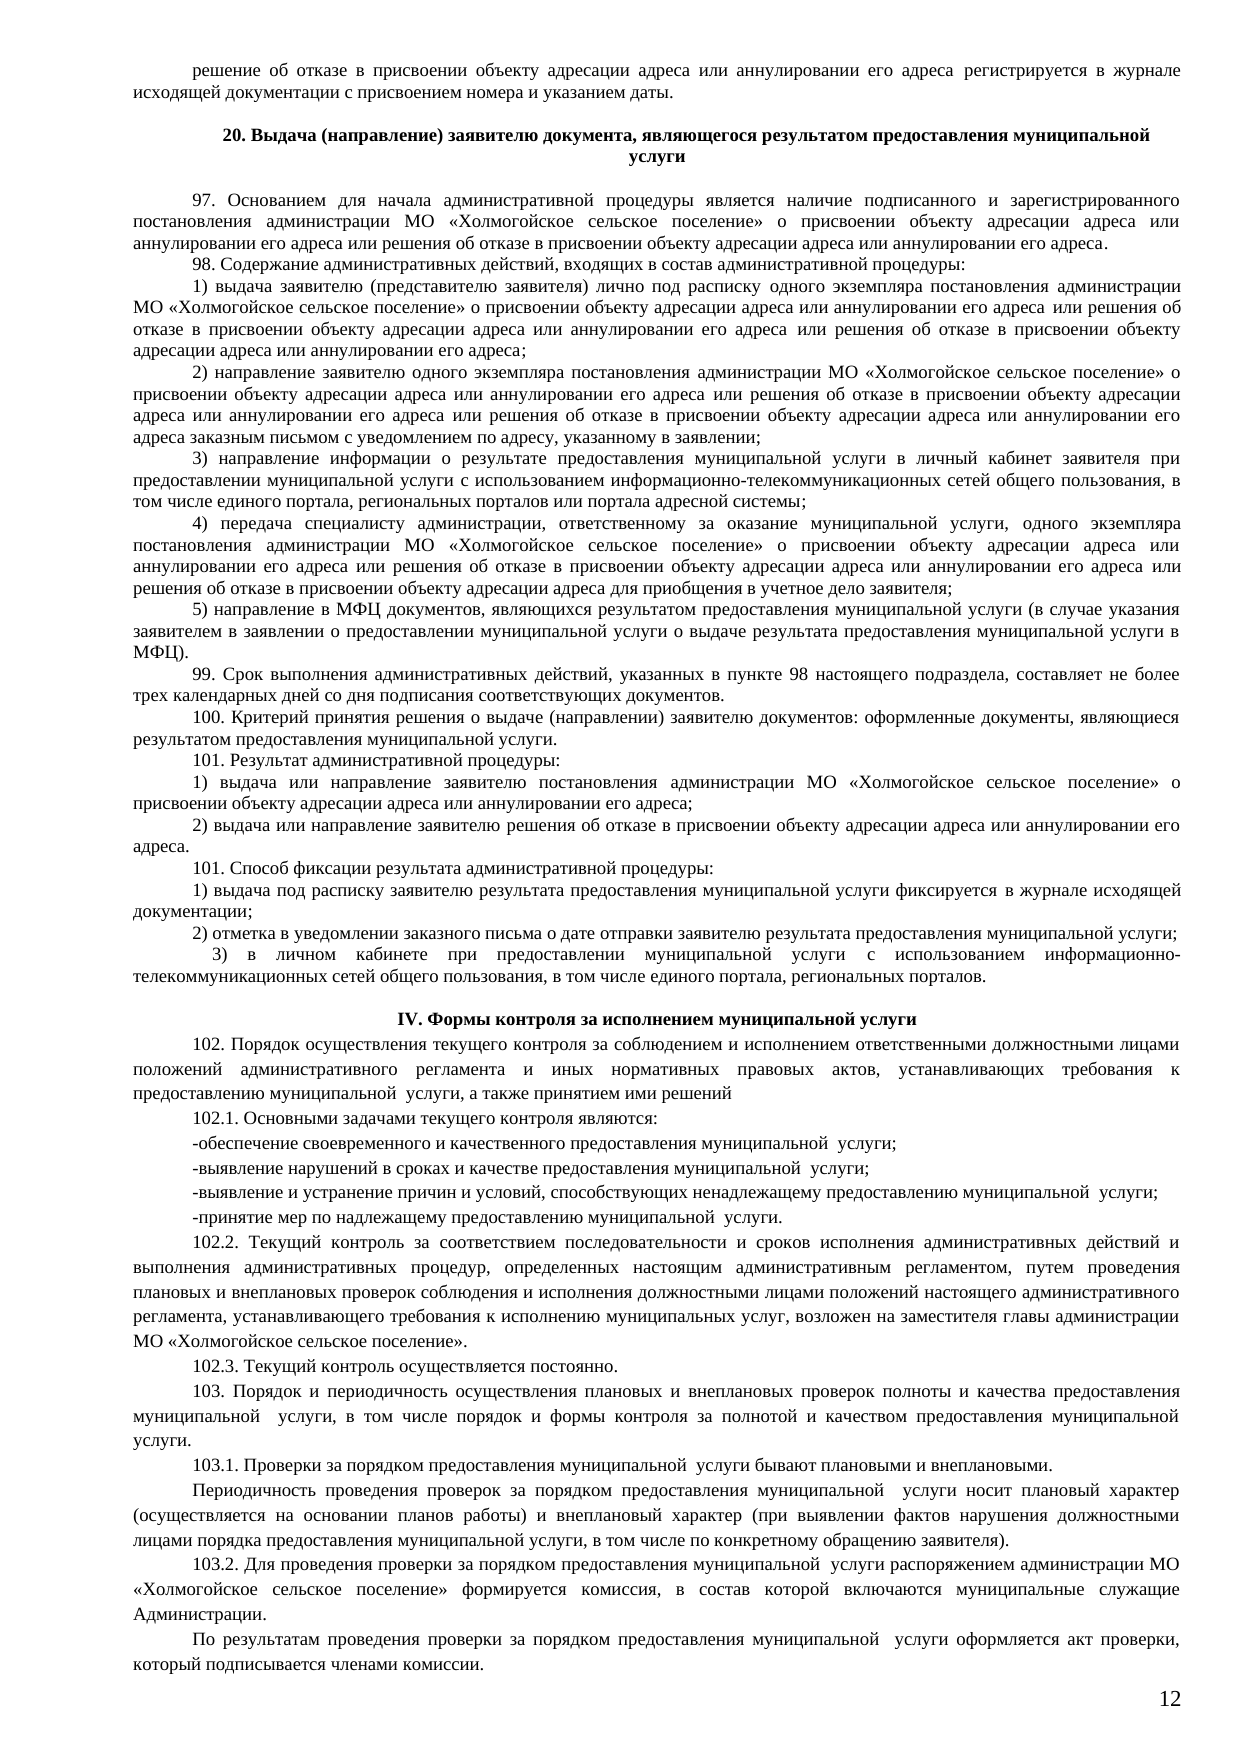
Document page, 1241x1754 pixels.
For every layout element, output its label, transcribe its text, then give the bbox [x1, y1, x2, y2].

text 2) выдача или направление заявителю решения об отказе в присвоении объекту адресации адреса или аннулировании его адреса. [133, 814, 1181, 857]
text 98. Содержание административных действий, входящих в состав административной процедуры: [133, 253, 1181, 275]
text 2) отметка в уведомлении заказного письма о дате отправки заявителю результата предоставления муниципальной услуги; [133, 922, 1181, 943]
text 20. Выдача (направление) заявителю документа, являющегося результатом предоставления муниципальной услуги [133, 124, 1181, 167]
text -обеспечение своевременного и качественного предоставления муниципальной услуги; [133, 1132, 1181, 1153]
text 99. Срок выполнения административных действий, указанных в пункте 98 настоящего подраздела, составляет не более трех календарных дней со дня подписания соответствующих документов. [133, 663, 1181, 706]
text 102.3. Текущий контроль осуществляется постоянно. [133, 1355, 1181, 1376]
text 3) направление информации о результате предоставления муниципальной услуги в личный кабинет заявителя при предоставлении муниципальной услуги с использованием информационно-телекоммуникационных сетей общего пользования, в том числе единого портала, региональных порталов или портала адресной системы; [133, 447, 1181, 512]
text -выявление нарушений в сроках и качестве предоставления муниципальной услуги; [133, 1157, 1181, 1178]
text 2) направление заявителю одного экземпляра постановления администрации МО «Холмогойское сельское поселение» о присвоении объекту адресации адреса или аннулировании его адреса или решения об отказе в присвоении объекту адресации адреса или аннулировании его адреса или решения об отказе в присвоении объекту адресации адреса или аннулировании его адреса заказным письмом с уведомлением по адресу, указанному в заявлении; [133, 361, 1181, 447]
text 97. Основанием для начала административной процедуры является наличие подписанного и зарегистрированного постановления администрации МО «Холмогойское сельское поселение» о присвоении объекту адресации адреса или аннулировании его адреса или решения об отказе в присвоении объекту адресации адреса или аннулировании его адреса. [133, 188, 1181, 253]
text 100. Критерий принятия решения о выдаче (направлении) заявителю документов: оформленные документы, являющиеся результатом предоставления муниципальной услуги. [133, 706, 1181, 749]
text 3) в личном кабинете при предоставлении муниципальной услуги с использованием информационно-телекоммуникационных сетей общего пользования, в том числе единого портала, региональных порталов. [133, 943, 1181, 986]
text 101. Способ фиксации результата административной процедуры: [133, 857, 1181, 878]
text -выявление и устранение причин и условий, способствующих ненадлежащему предоставлению муниципальной услуги; [133, 1181, 1181, 1203]
text 101. Результат административной процедуры: [133, 749, 1181, 771]
text 103.1. Проверки за порядком предоставления муниципальной услуги бывают плановыми и внеплановыми. [133, 1454, 1181, 1476]
text 1) выдача заявителю (представителю заявителя) лично под расписку одного экземпляра постановления администрации МО «Холмогойское сельское поселение» о присвоении объекту адресации адреса или аннулировании его адреса или решения об отказе в присвоении объекту адресации адреса или аннулировании его адреса или решения об отказе в присвоении объекту адресации адреса или аннулировании его адреса; [133, 275, 1181, 361]
text 102. Порядок осуществления текущего контроля за соблюдением и исполнением ответственными должностными лицами положений административного регламента и иных нормативных правовых актов, устанавливающих требования к предоставлению муниципальной услуги, а также принятием ими решений [133, 1033, 1181, 1104]
text 4) передача специалисту администрации, ответственному за оказание муниципальной услуги, одного экземпляра постановления администрации МО «Холмогойское сельское поселение» о присвоении объекту адресации адреса или аннулировании его адреса или решения об отказе в присвоении объекту адресации адреса или аннулировании его адреса или решения об отказе в присвоении объекту адресации адреса для приобщения в учетное дело заявителя; [133, 512, 1181, 598]
text IV. Формы контроля за исполнением муниципальной услуги [133, 1008, 1181, 1029]
text 5) направление в МФЦ документов, являющихся результатом предоставления муниципальной услуги (в случае указания заявителем в заявлении о предоставлении муниципальной услуги о выдаче результата предоставления муниципальной услуги в МФЦ). [133, 598, 1181, 663]
text 1) выдача или направление заявителю постановления администрации МО «Холмогойское сельское поселение» о присвоении объекту адресации адреса или аннулировании его адреса; [133, 771, 1181, 814]
text 103.2. Для проведения проверки за порядком предоставления муниципальной услуги распоряжением администрации МО «Холмогойское сельское поселение» формируется комиссия, в состав которой включаются муниципальные служащие Администрации. [133, 1553, 1181, 1624]
text 102.2. Текущий контроль за соответствием последовательности и сроков исполнения административных действий и выполнения административных процедур, определенных настоящим административным регламентом, путем проведения плановых и внеплановых проверок соблюдения и исполнения должностными лицами положений настоящего административного регламента, устанавливающего требования к исполнению муниципальных услуг, возложен на заместителя главы администрации МО «Холмогойское сельское поселение». [133, 1231, 1181, 1352]
text Периодичность проведения проверок за порядком предоставления муниципальной услуги носит плановый характер (осуществляется на основании планов работы) и внеплановый характер (при выявлении фактов нарушения должностными лицами порядка предоставления муниципальной услуги, в том числе по конкретному обращению заявителя). [133, 1479, 1181, 1550]
text По результатам проведения проверки за порядком предоставления муниципальной услуги оформляется акт проверки, который подписывается членами комиссии. [133, 1628, 1181, 1674]
text -принятие мер по надлежащему предоставлению муниципальной услуги. [133, 1206, 1181, 1228]
text решение об отказе в присвоении объекту адресации адреса или аннулировании его адреса регистрируется в журнале исходящей документации с присвоением номера и указанием даты. [133, 59, 1181, 102]
text 103. Порядок и периодичность осуществления плановых и внеплановых проверок полноты и качества предоставления муниципальной услуги, в том числе порядок и формы контроля за полнотой и качеством предоставления муниципальной услуги. [133, 1380, 1181, 1451]
text 102.1. Основными задачами текущего контроля являются: [133, 1107, 1181, 1128]
text 1) выдача под расписку заявителю результата предоставления муниципальной услуги фиксируется в журнале исходящей документации; [133, 878, 1181, 922]
